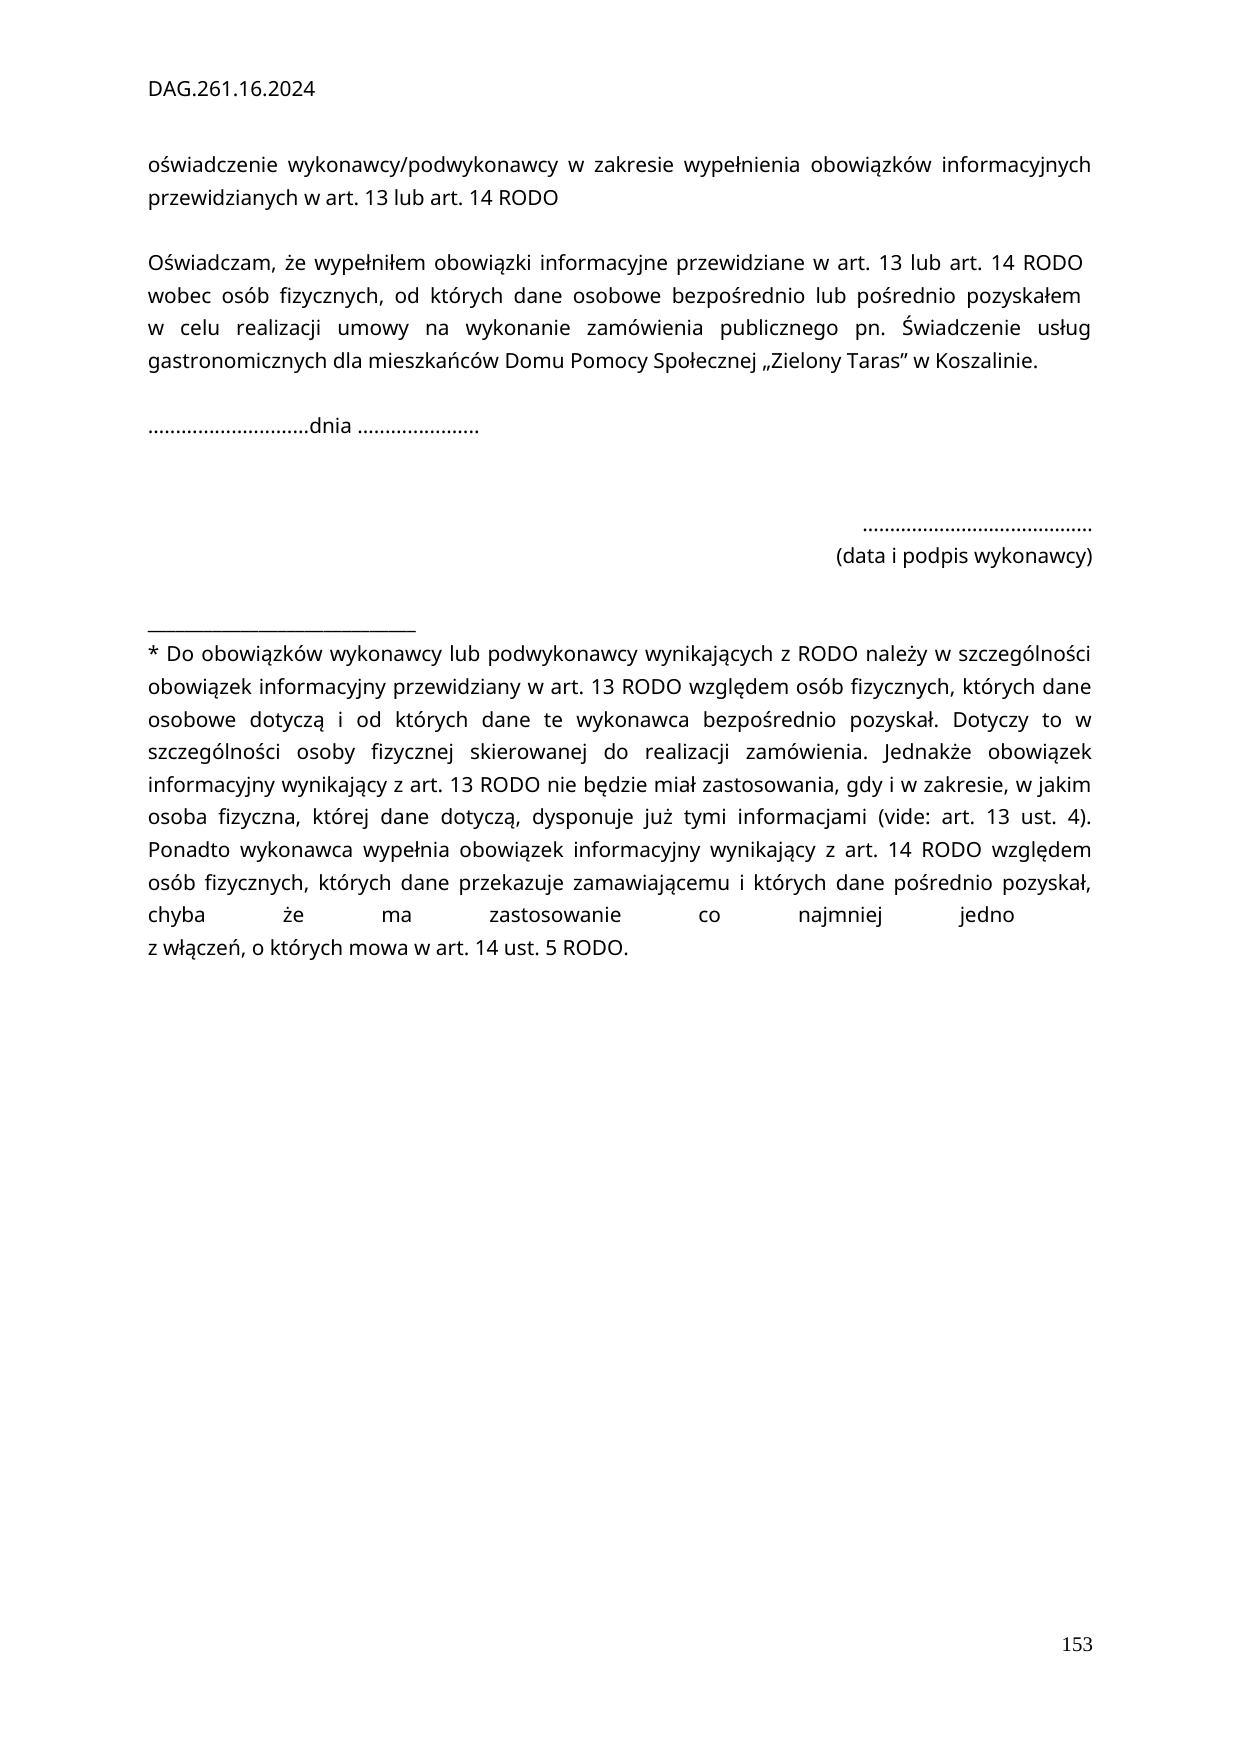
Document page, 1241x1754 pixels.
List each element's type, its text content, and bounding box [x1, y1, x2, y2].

text …..........................dnia …................... [148, 411, 1092, 440]
text Oświadczam, że wypełniłem obowiązki informacyjne przewidziane w art. 13 lub art. 14 RODO wobec osób fizycznych, od których dane osobowe bezpośrednio lub pośrednio pozyskałem w celu realizacji umowy na wykonanie zamówienia publicznego pn. Świadczenie usług gastronomicznych dla mieszkańców Domu Pomocy Społecznej „Zielony Taras” w Koszalinie. [148, 248, 1092, 374]
text _____________________________ [148, 607, 1092, 635]
text …………………………………… (data i podpis wykonawcy) [148, 509, 1092, 570]
text oświadczenie wykonawcy/podwykonawcy w zakresie wypełnienia obowiązków informacyjnych przewidzianych w art. 13 lub art. 14 RODO [148, 150, 1092, 211]
text * Do obowiązków wykonawcy lub podwykonawcy wynikających z RODO należy w szczególności obowiązek informacyjny przewidziany w art. 13 RODO względem osób fizycznych, których dane osobowe dotyczą i od których dane te wykonawca bezpośrednio pozyskał. Dotyczy to w szczególności osoby fizycznej skierowanej do realizacji zamówienia. Jednakże obowiązek informacyjny wynikający z art. 13 RODO nie będzie miał zastosowania, gdy i w zakresie, w jakim osoba fizyczna, której dane dotyczą, dysponuje już tymi informacjami (vide: art. 13 ust. 4). Ponadto wykonawca wypełnia obowiązek informacyjny wynikający z art. 14 RODO względem osób fizycznych, których dane przekazuje zamawiającemu i których dane pośrednio pozyskał, chyba że ma zastosowanie co najmniej jedno z włączeń, o których mowa w art. 14 ust. 5 RODO. [148, 639, 1092, 961]
